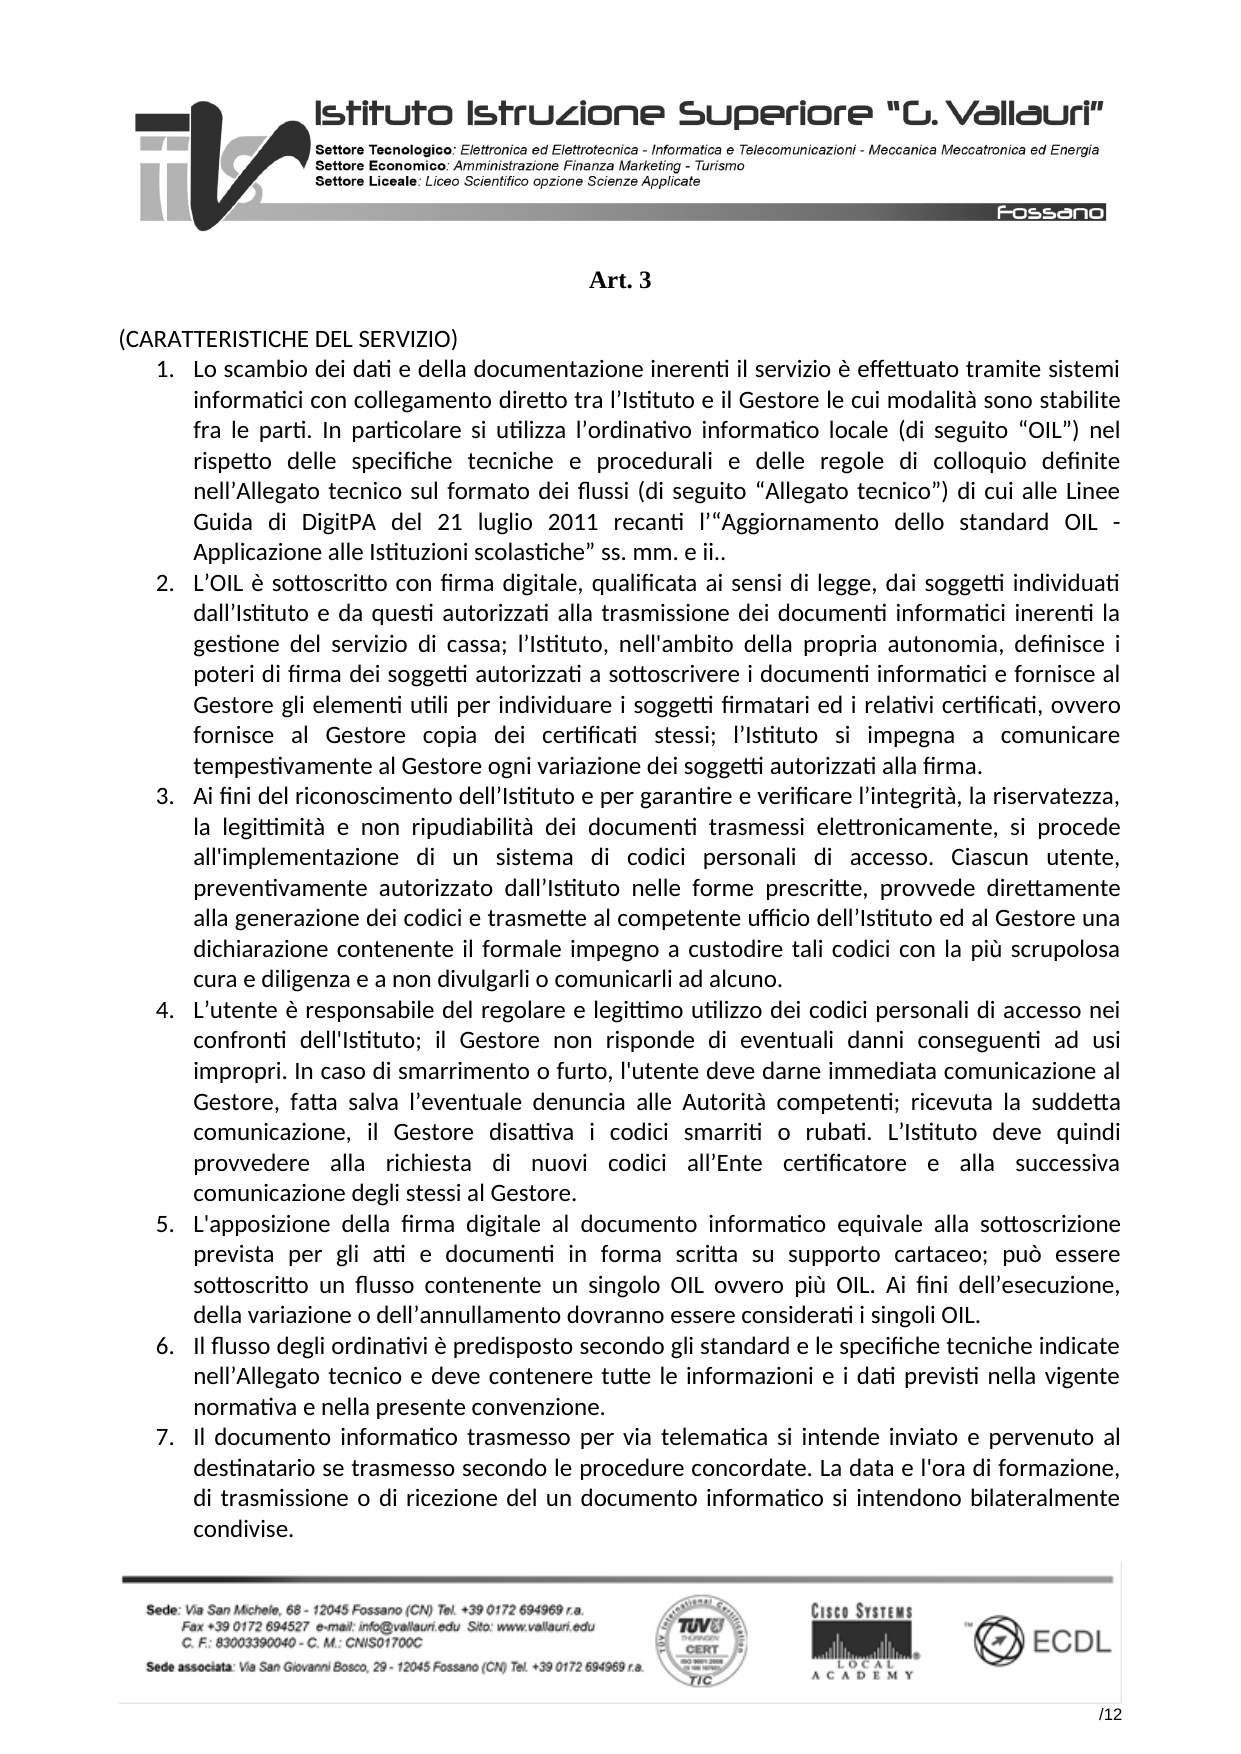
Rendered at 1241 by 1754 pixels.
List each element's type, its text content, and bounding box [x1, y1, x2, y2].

text Art. 3 [118, 265, 1122, 294]
list L’utente è responsabile del regolare e legittimo utilizzo dei codici personali di accesso nei confronti dell'Istituto; il Gestore non risponde di eventuali danni conseguenti ad usi impropri. In caso di smarrimento o furto, l'utente deve darne immediata comunicazione al Gestore, fatta salva l’eventuale denuncia alle Autorità competenti; ricevuta la suddetta comunicazione, il Gestore disattiva i codici smarriti o rubati. L’Istituto deve quindi provvedere alla richiesta di nuovi codici all’Ente certificatore e alla successiva comunicazione degli stessi al Gestore. [156, 994, 1122, 1208]
list L’OIL è sottoscritto con firma digitale, qualificata ai sensi di legge, dai soggetti individuati dall’Istituto e da questi autorizzati alla trasmissione dei documenti informatici inerenti la gestione del servizio di cassa; l’Istituto, nell'ambito della propria autonomia, definisce i poteri di firma dei soggetti autorizzati a sottoscrivere i documenti informatici e fornisce al Gestore gli elementi utili per individuare i soggetti firmatari ed i relativi certificati, ovvero fornisce al Gestore copia dei certificati stessi; l’Istituto si impegna a comunicare tempestivamente al Gestore ogni variazione dei soggetti autorizzati alla firma. [156, 567, 1122, 781]
picture [118, 1562, 1123, 1705]
text (CARATTERISTICHE DEL SERVIZIO) [118, 323, 1122, 353]
list Il flusso degli ordinativi è predisposto secondo gli standard e le specifiche tecniche indicate nell’Allegato tecnico e deve contenere tutte le informazioni e i dati previsti nella vigente normativa e nella presente convenzione. [156, 1330, 1122, 1421]
list L'apposizione della firma digitale al documento informatico equivale alla sottoscrizione prevista per gli atti e documenti in forma scritta su supporto cartaceo; può essere sottoscritto un flusso contenente un singolo OIL ovvero più OIL. Ai fini dell’esecuzione, della variazione o dell’annullamento dovranno essere considerati i singoli OIL. [156, 1208, 1122, 1330]
picture [118, 73, 1123, 237]
list Ai fini del riconoscimento dell’Istituto e per garantire e verificare l’integrità, la riservatezza, la legittimità e non ripudiabilità dei documenti trasmessi elettronicamente, si procede all'implementazione di un sistema di codici personali di accesso. Ciascun utente, preventivamente autorizzato dall’Istituto nelle forme prescritte, provvede direttamente alla generazione dei codici e trasmette al competente ufficio dell’Istituto ed al Gestore una dichiarazione contenente il formale impegno a custodire tali codici con la più scrupolosa cura e diligenza e a non divulgarli o comunicarli ad alcuno. [156, 781, 1122, 994]
list Lo scambio dei dati e della documentazione inerenti il servizio è effettuato tramite sistemi informatici con collegamento diretto tra l’Istituto e il Gestore le cui modalità sono stabilite fra le parti. In particolare si utilizza l’ordinativo informatico locale (di seguito “OIL”) nel rispetto delle specifiche tecniche e procedurali e delle regole di colloquio definite nell’Allegato tecnico sul formato dei flussi (di seguito “Allegato tecnico”) di cui alle Linee Guida di DigitPA del 21 luglio 2011 recanti l’“Aggiornamento dello standard OIL -Applicazione alle Istituzioni scolastiche” ss. mm. e ii.. [156, 353, 1122, 567]
list Il documento informatico trasmesso per via telematica si intende inviato e pervenuto al destinatario se trasmesso secondo le procedure concordate. La data e l'ora di formazione, di trasmissione o di ricezione del un documento informatico si intendono bilateralmente condivise. [156, 1421, 1122, 1543]
